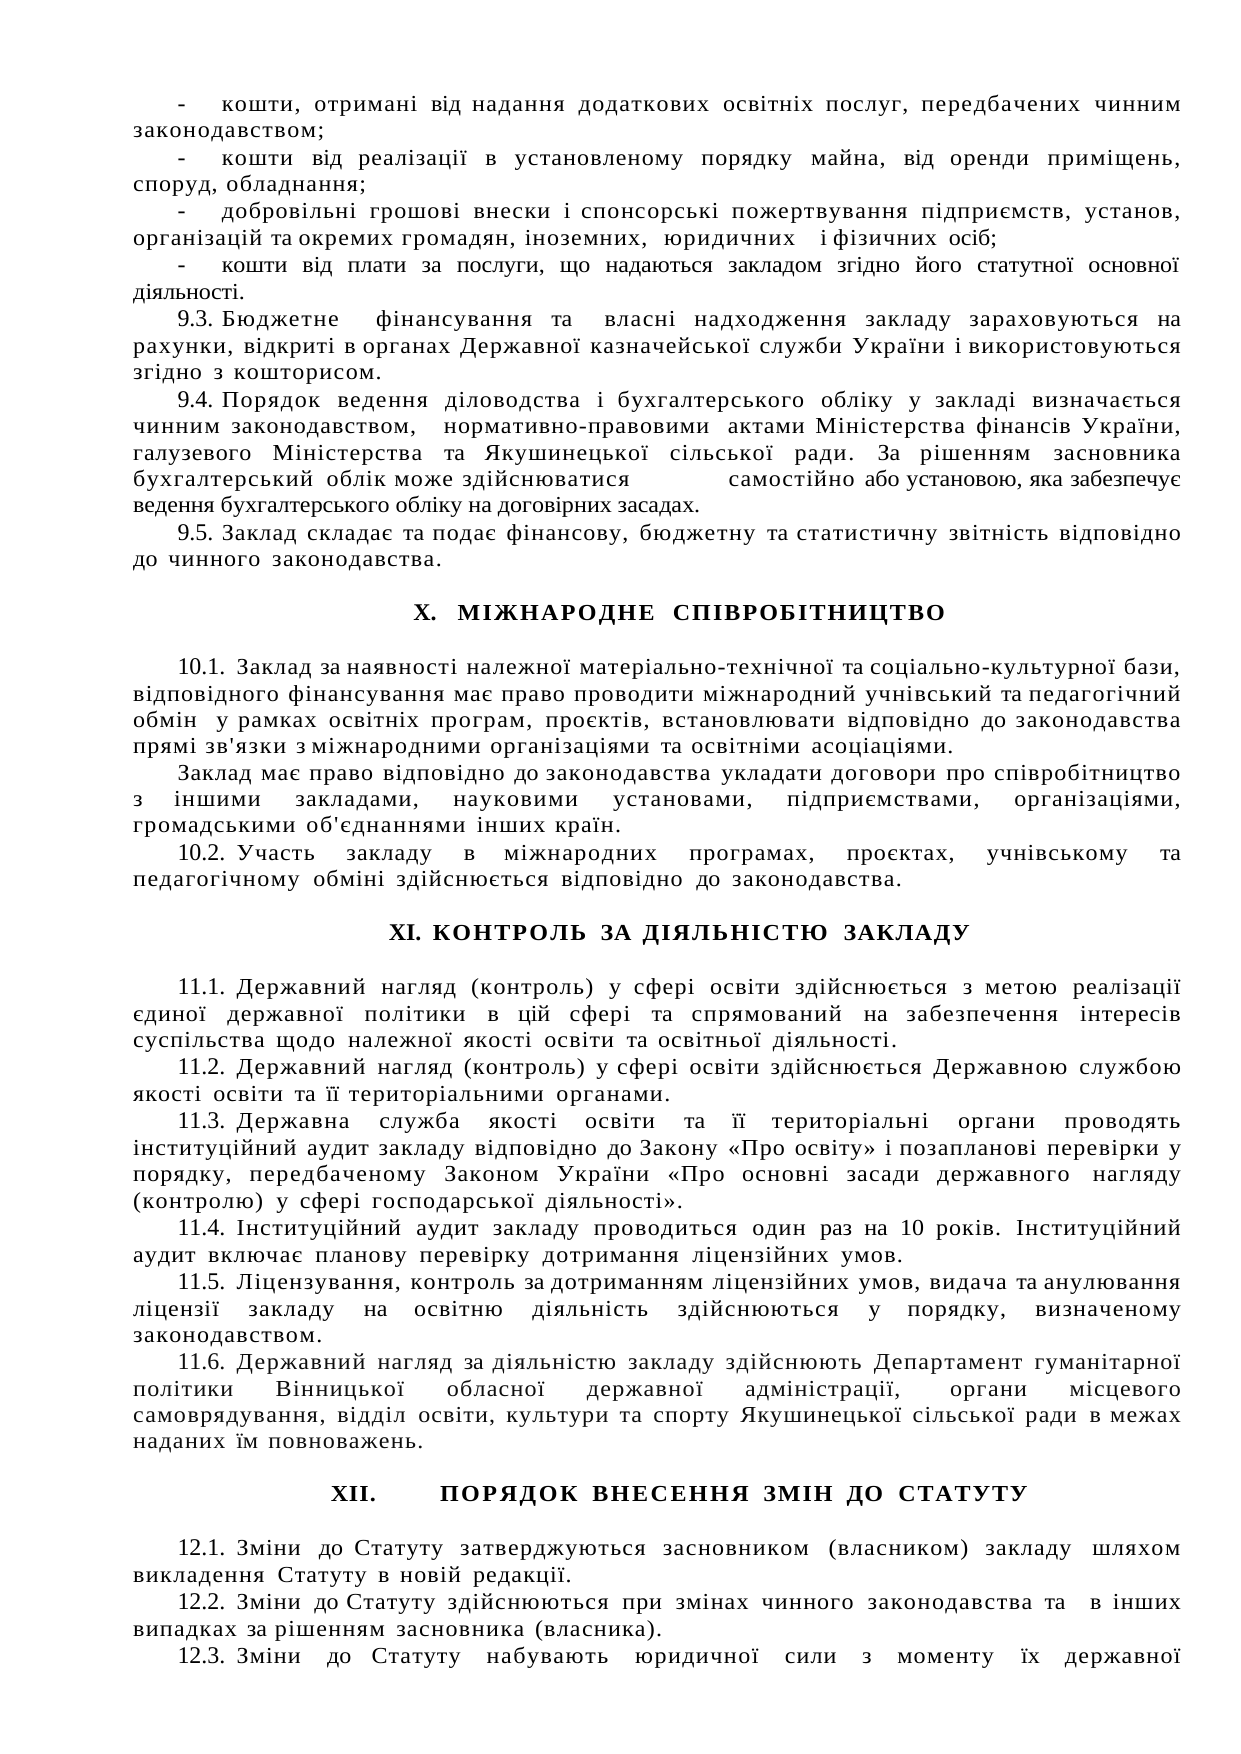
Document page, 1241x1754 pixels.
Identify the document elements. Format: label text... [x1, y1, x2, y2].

subtitle ХІІ. ПОРЯДОК ВНЕСЕННЯ ЗМІН ДО СТАТУТУ [133, 1480, 1181, 1507]
list Державний нагляд (контроль) у сфері освіти здійснюється Державною службою якості освіти та її територіальними органами. [133, 1052, 1181, 1106]
list Бюджетне фінансування та власні надходження закладу зараховуються на рахунки, відкриті в органах Державної казначейської служби України і використовуються згідно з кошторисом. [133, 304, 1181, 385]
list кошти, отримані від надання додаткових освітніх послуг, передбачених чинним законодавством; [133, 89, 1181, 143]
list Державний нагляд (контроль) у сфері освіти здійснюється з метою реалізації єдиної державної політики в цій сфері та спрямований на забезпечення інтересів суспільства щодо належної якості освіти та освітньої діяльності. [133, 972, 1181, 1052]
list добровільні грошові внески і спонсорські пожертвування підприємств, установ, організацій та окремих громадян, іноземних, юридичних і фізичних осіб; [133, 197, 1181, 251]
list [133, 1641, 1181, 1668]
list кошти від плати за послуги, що надаються закладом згідно його статутної основної діяльності. [133, 251, 1181, 304]
text Заклад має право відповідно до законодавства укладати договори про співробітництво з іншими закладами, науковими установами, підприємствами, організаціями, громадськими об'єднаннями інших країн. [133, 759, 1181, 838]
list Участь закладу в міжнародних програмах, проєктах, учнівському та педагогічному обміні здійснюється відповідно до законодавства. [133, 838, 1181, 892]
list кошти від реалізації в установленому порядку майна, від оренди приміщень, споруд, обладнання; [133, 143, 1181, 197]
subtitle КОНТРОЛЬ ЗА ДІЯЛЬНІСТЮ ЗАКЛАДУ [133, 918, 1181, 946]
list Ліцензування, контроль за дотриманням ліцензійних умов, видача та анулювання ліцензії закладу на освітню діяльність здійснюються у порядку, визначеному законодавством. [133, 1267, 1181, 1347]
subtitle МІЖНАРОДНЕ СПІВРОБІТНИЦТВО [133, 598, 1181, 626]
list Заклад складає та подає фінансову, бюджетну та статистичну звітність відповідно до чинного законодавства. [133, 518, 1181, 572]
list Порядок ведення діловодства і бухгалтерського обліку у закладі визначається чинним законодавством, нормативно-правовими актами Міністерства фінансів України, галузевого Міністерства та Якушинецької сільської ради. За рішенням засновника бухгалтерський облік може здійснюватися самостійно або установою, яка забезпечує ведення бухгалтерського обліку на договірних засадах. [133, 385, 1181, 518]
list Державний нагляд за діяльністю закладу здійснюють Департамент гуманітарної політики Вінницької обласної державної адміністрації, органи місцевого самоврядування, відділ освіти, культури та спорту Якушинецької сільської ради в межах наданих їм повноважень. [133, 1347, 1181, 1454]
list Заклад за наявності належної матеріально-технічної та соціально-культурної бази, відповідного фінансування має право проводити міжнародний учнівський та педагогічний обмін у рамках освітніх програм, проєктів, встановлювати відповідно до законодавства прямі зв'язки з міжнародними організаціями та освітніми асоціаціями. [133, 652, 1181, 759]
list Інституційний аудит закладу проводиться один раз на 10 років. Інституційний аудит включає планову перевірку дотримання ліцензійних умов. [133, 1213, 1181, 1267]
list Зміни до Статуту затверджуються засновником (власником) закладу шляхом викладення Статуту в новій редакції. [133, 1533, 1181, 1587]
list Державна служба якості освіти та її територіальні органи проводять інституційний аудит закладу відповідно до Закону «Про освіту» і позапланові перевірки у порядку, передбаченому Законом України «Про основні засади державного нагляду (контролю) у сфері господарської діяльності». [133, 1106, 1181, 1213]
list Зміни до Статуту здійснюються при змінах чинного законодавства та в інших випадках за рішенням засновника (власника). [133, 1587, 1181, 1641]
